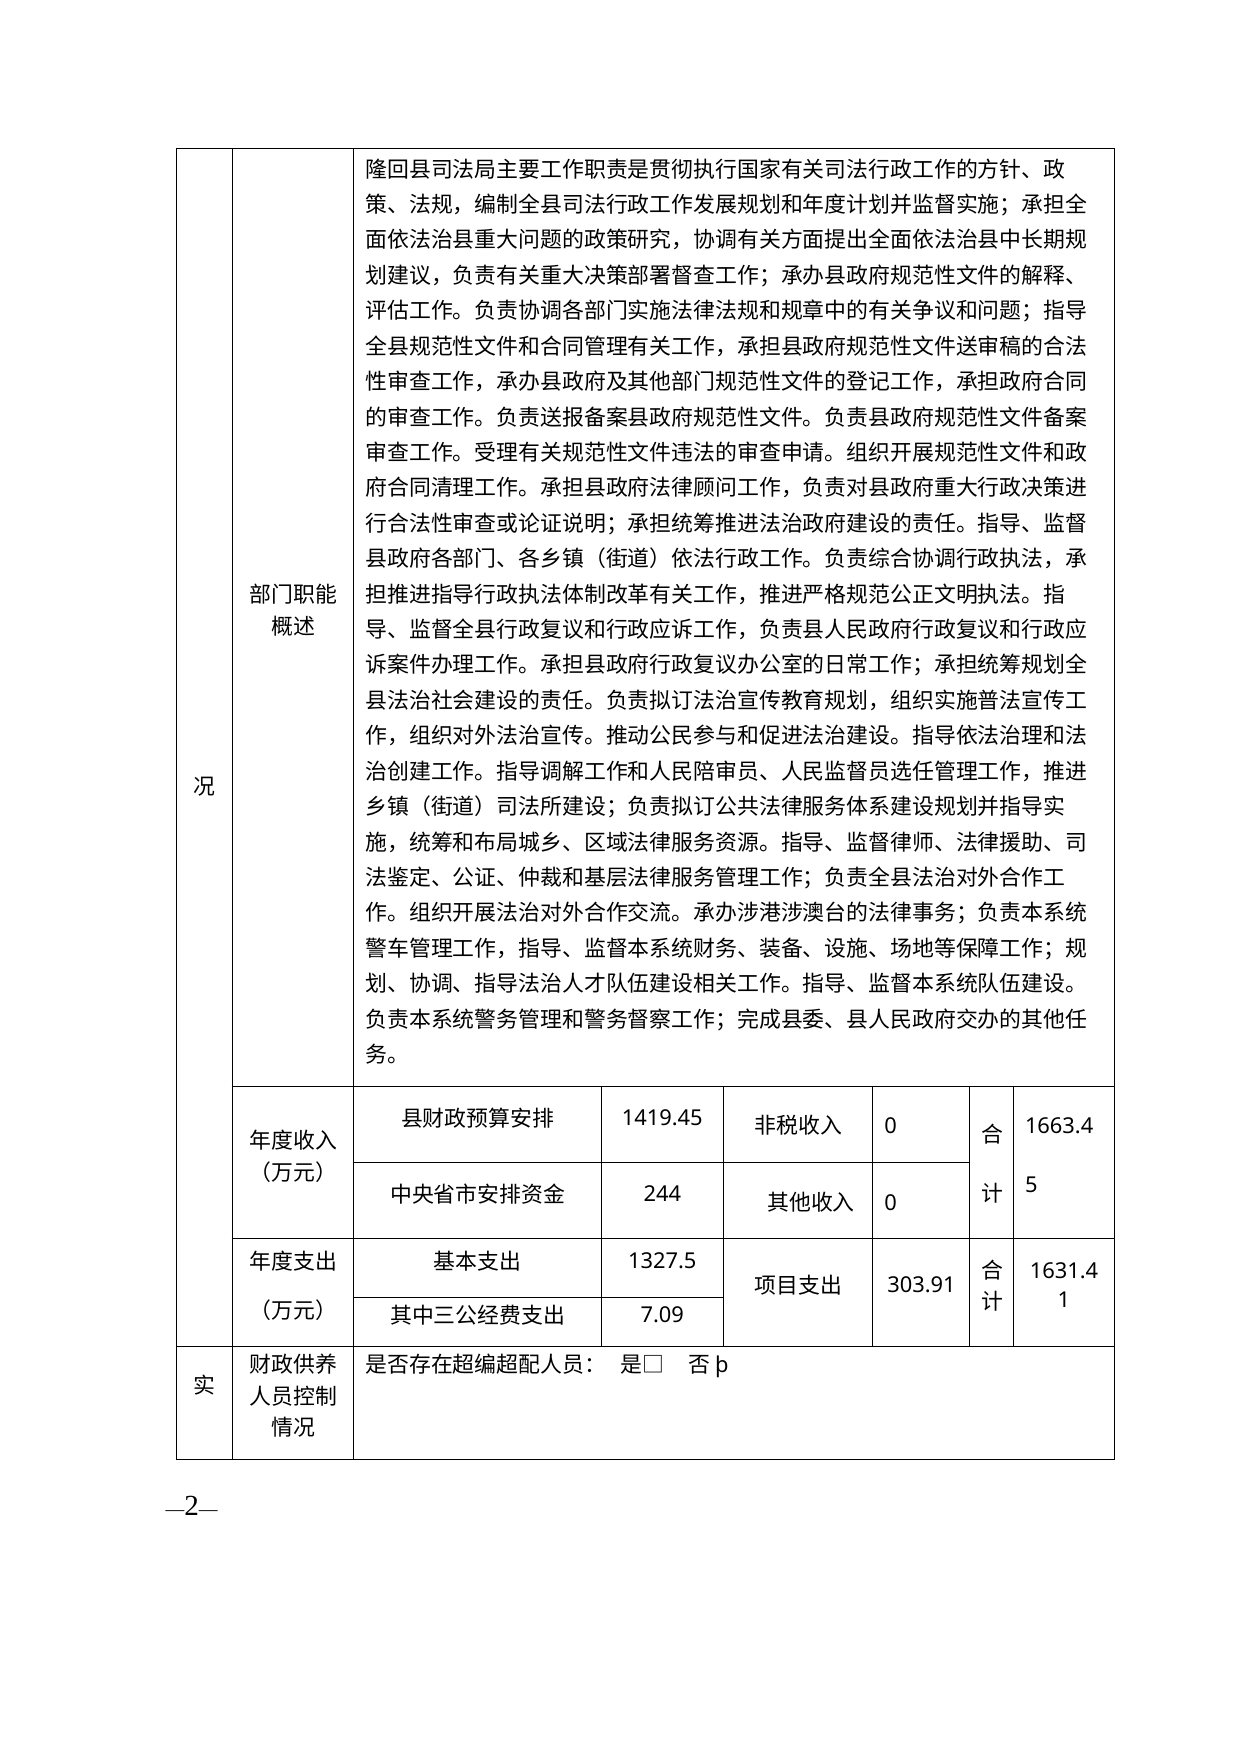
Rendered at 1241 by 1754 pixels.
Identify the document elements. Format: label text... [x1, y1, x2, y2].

table_cell 0 [873, 1163, 969, 1238]
table_cell 合计 [970, 1239, 1013, 1346]
table_cell 年度收入（万元） [233, 1087, 353, 1238]
table_cell 非税收入 [724, 1087, 872, 1162]
table_cell 基本支出 [354, 1239, 601, 1297]
table_cell 244 [602, 1163, 723, 1238]
table_cell 部门职能概述 [233, 149, 353, 1086]
table_cell 1631.41 [1014, 1239, 1114, 1346]
table_cell 项目支出 [724, 1239, 872, 1346]
table_cell 年度支出 （万元） [233, 1239, 353, 1346]
table_cell 7.09 [602, 1298, 723, 1346]
table_cell 财政供养人员控制情况 [233, 1347, 353, 1459]
table_cell 0 [873, 1087, 969, 1162]
table_cell 1663.45 [1014, 1087, 1114, 1238]
table_cell 是否存在超编超配人员： 是□ 否þ [354, 1347, 1114, 1459]
table_cell 县财政预算安排 [354, 1087, 601, 1162]
table_cell 中央省市安排资金 [354, 1163, 601, 1238]
table_cell 1419.45 [602, 1087, 723, 1162]
table_cell 隆回县司法局主要工作职责是贯彻执行国家有关司法行政工作的方针、政策、法规，编制全县司法行政工作发展规划和年度计划并监督实施；承担全面依法治县重大问题的政策研究，协调有关方面提出全面依法治县中长期规划建议，负责有关重大决策部署督查工作；承办县政府规范性文件的解释、评估工作。负责协调各部门实施法律法规和规章中的有关争议和问题；指导全县规范性文件和合同管理有关工作，承担县政府规范性文件送审稿的合法性审查工作，承办县政府及其他部门规范性文件的登记工作，承担政府合同的审查工作。负责送报备案县政府规范性文件。负责县政府规范性文件备案审查工作。受理有关规范性文件违法的审查申请。组织开展规范性文件和政府合同清理工作。承担县政府法律顾问工作，负责对县政府重大行政决策进行合法性审查或论证说明；承担统筹推进法治政府建设的责任。指导、监督县政府各部门、各乡镇（街道）依法行政工作。负责综合协调行政执法，承担推进指导行政执法体制改革有关工作，推进严格规范公正文明执法。指导、监督全县行政复议和行政应诉工作，负责县人民政府行政复议和行政应诉案件办理工作。承担县政府行政复议办公室的日常工作；承担统筹规划全县法治社会建设的责任。负责拟订法治宣传教育规划，组织实施普法宣传工作，组织对外法治宣传。推动公民参与和促进法治建设。指导依法治理和法治创建工作。指导调解工作和人民陪审员、人民监督员选任管理工作，推进乡镇（街道）司法所建设；负责拟订公共法律服务体系建设规划并指导实施，统筹和布局城乡、区域法律服务资源。指导、监督律师、法律援助、司法鉴定、公证、仲裁和基层法律服务管理工作；负责全县法治对外合作工作。组织开展法治对外合作交流。承办涉港涉澳台的法律事务；负责本系统警车管理工作，指导、监督本系统财务、装备、设施、场地等保障工作；规划、协调、指导法治人才队伍建设相关工作。指导、监督本系统队伍建设。负责本系统警务管理和警务督察工作；完成县委、县人民政府交办的其他任务。 [354, 149, 1114, 1086]
table_cell 实施情况 [177, 1347, 232, 1459]
table_cell 1327.5 [602, 1239, 723, 1297]
table_cell 合计 [970, 1087, 1013, 1238]
table_cell 其他收入 [724, 1163, 872, 1238]
table_cell 303.91 [873, 1239, 969, 1346]
table_cell 其中三公经费支出 [354, 1298, 601, 1346]
